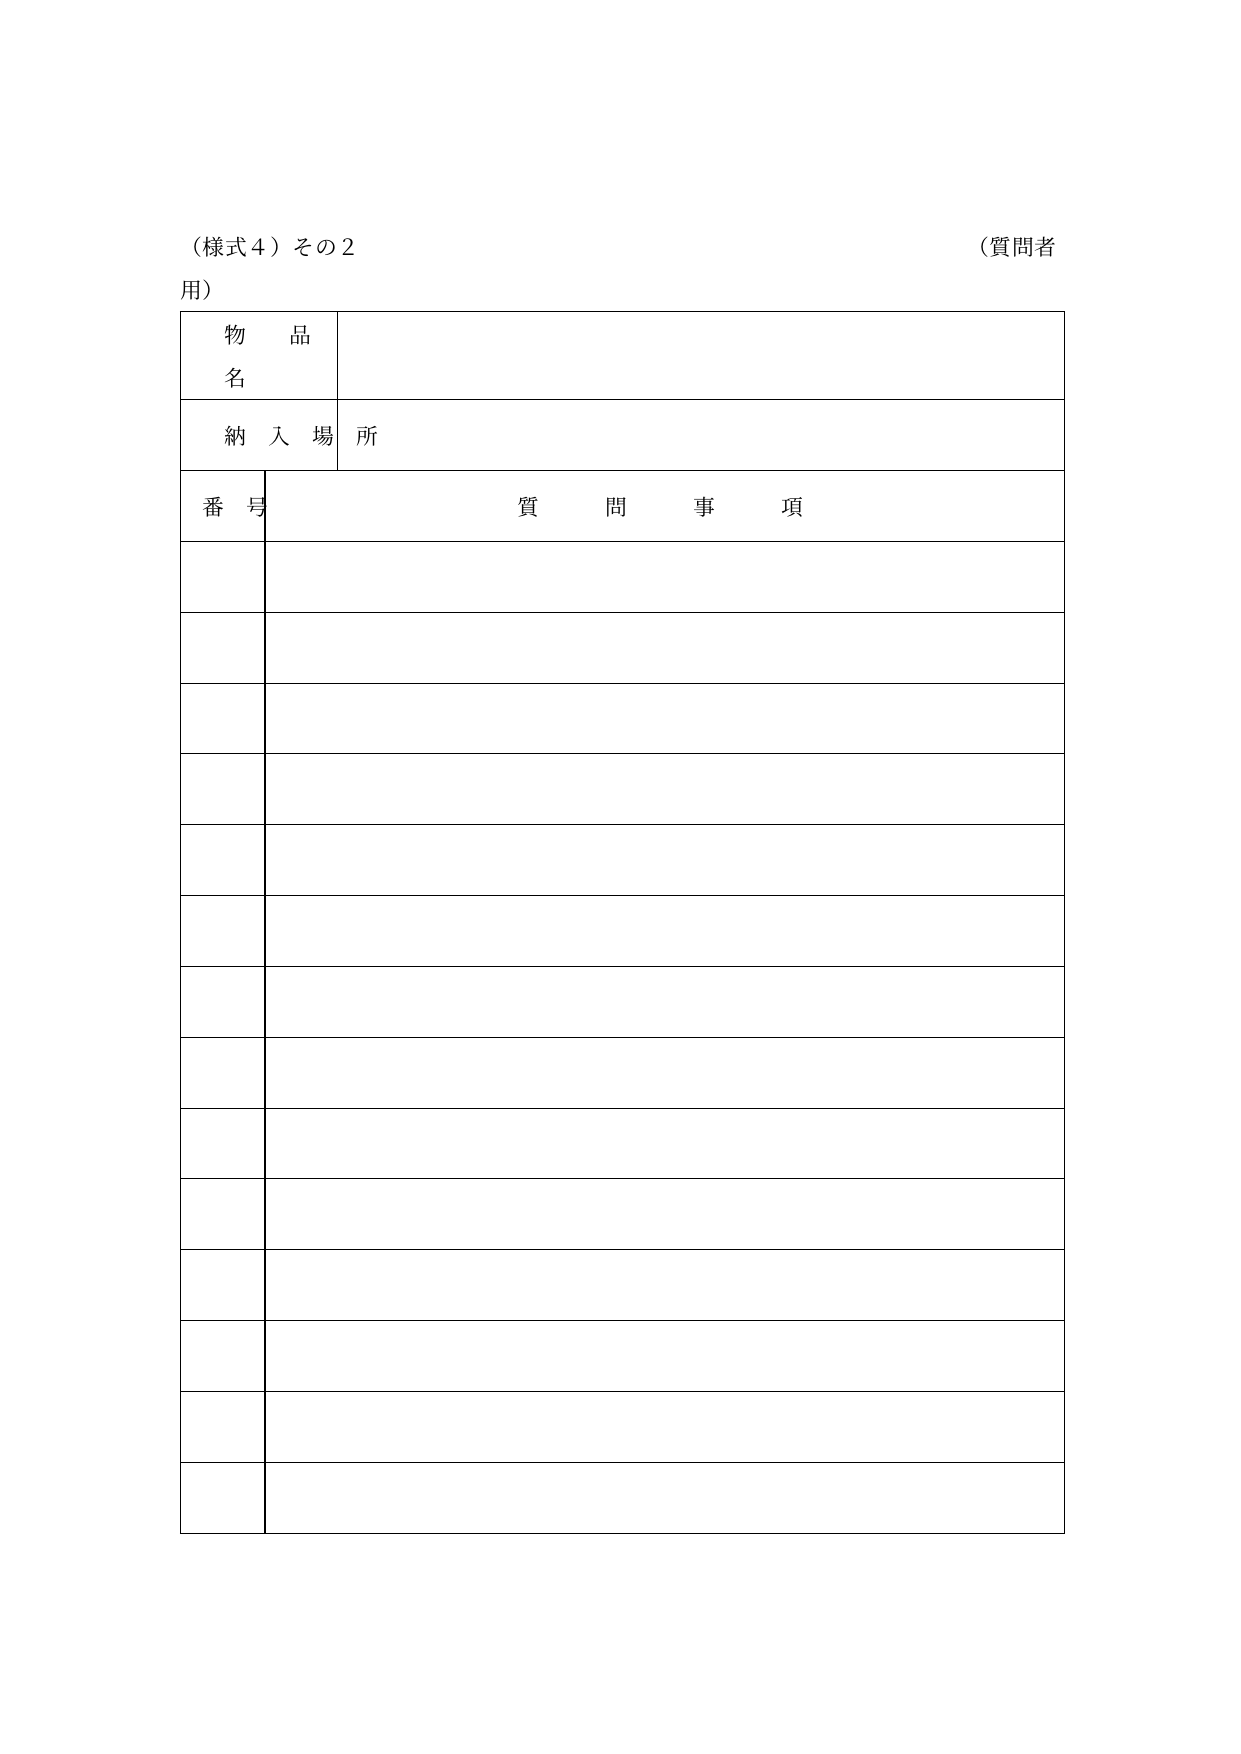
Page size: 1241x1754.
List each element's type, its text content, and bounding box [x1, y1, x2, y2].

table_cell [266, 542, 1064, 612]
table_cell [181, 542, 264, 612]
table_cell [338, 400, 1064, 470]
table_cell [181, 1250, 264, 1320]
table_cell [266, 825, 1064, 895]
table_cell [266, 1179, 1064, 1249]
table_cell [181, 613, 264, 682]
table_cell [181, 1392, 264, 1462]
table_cell [181, 1038, 264, 1107]
table_cell [266, 1392, 1064, 1462]
table_header [338, 312, 1064, 399]
table_cell [181, 754, 264, 824]
table_cell 質 問 事 項 [266, 471, 1064, 541]
table_cell 番号 [181, 471, 264, 541]
table_cell [181, 684, 264, 753]
table_cell [266, 1038, 1064, 1107]
table_header 物 品 名 [181, 312, 337, 399]
table_cell [266, 896, 1064, 966]
table_cell [266, 684, 1064, 753]
table_cell [266, 1321, 1064, 1391]
table_cell [181, 1179, 264, 1249]
table_cell [266, 613, 1064, 682]
text （様式４）その２ （質問者用） [180, 224, 1059, 311]
table_cell 納入場所 [181, 400, 337, 470]
table_cell [266, 1109, 1064, 1178]
table_cell [266, 754, 1064, 824]
table_cell [181, 967, 264, 1037]
table_cell [266, 1463, 1064, 1532]
table_cell [181, 825, 264, 895]
table_cell [181, 1109, 264, 1178]
table_cell [266, 967, 1064, 1037]
table_cell [181, 896, 264, 966]
table_cell [266, 1250, 1064, 1320]
table_cell [181, 1321, 264, 1391]
table_cell [181, 1463, 264, 1532]
